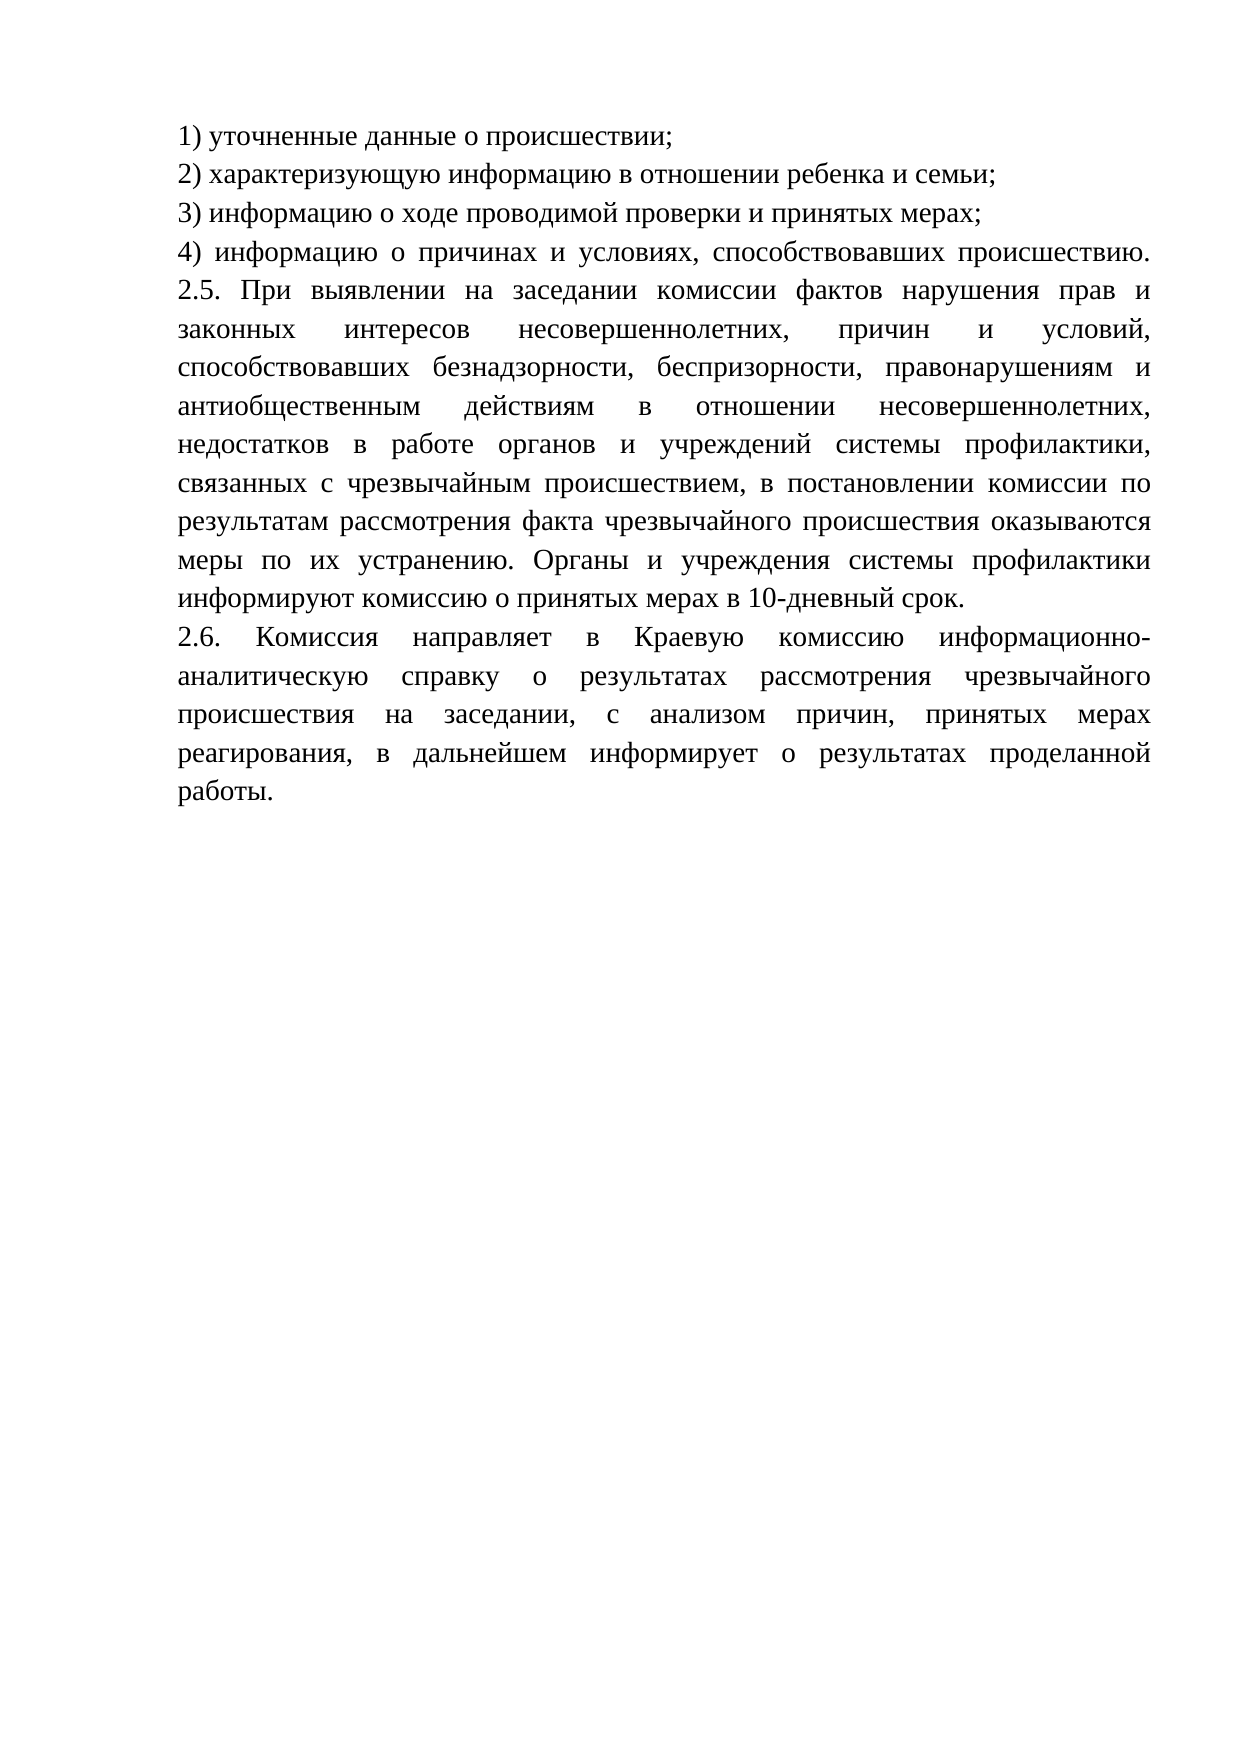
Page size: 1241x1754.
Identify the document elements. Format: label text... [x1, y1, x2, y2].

text 2.6. Комиссия направляет в Краевую комиссию информационно-аналитическую справку о результатах рассмотрения чрезвычайного происшествия на заседании, с анализом причин, принятых мерах реагирования, в дальнейшем информирует о результатах проделанной работы. [177, 619, 1152, 807]
text 3) информацию о ходе проводимой проверки и принятых мерах; [177, 195, 1152, 229]
text 2) характеризующую информацию в отношении ребенка и семьи; [177, 157, 1152, 190]
text 1) уточненные данные о происшествии; [177, 118, 1152, 152]
text 4) информацию о причинах и условиях, способствовавших происшествию. 2.5. При выявлении на заседании комиссии фактов нарушения прав и законных интересов несовершеннолетних, причин и условий, способствовавших безнадзорности, беспризорности, правонарушениям и антиобщественным действиям в отношении несовершеннолетних, недостатков в работе органов и учреждений системы профилактики, связанных с чрезвычайным происшествием, в постановлении комиссии по результатам рассмотрения факта чрезвычайного происшествия оказываются меры по их устранению. Органы и учреждения системы профилактики информируют комиссию о принятых мерах в 10-дневный срок. [177, 234, 1152, 614]
